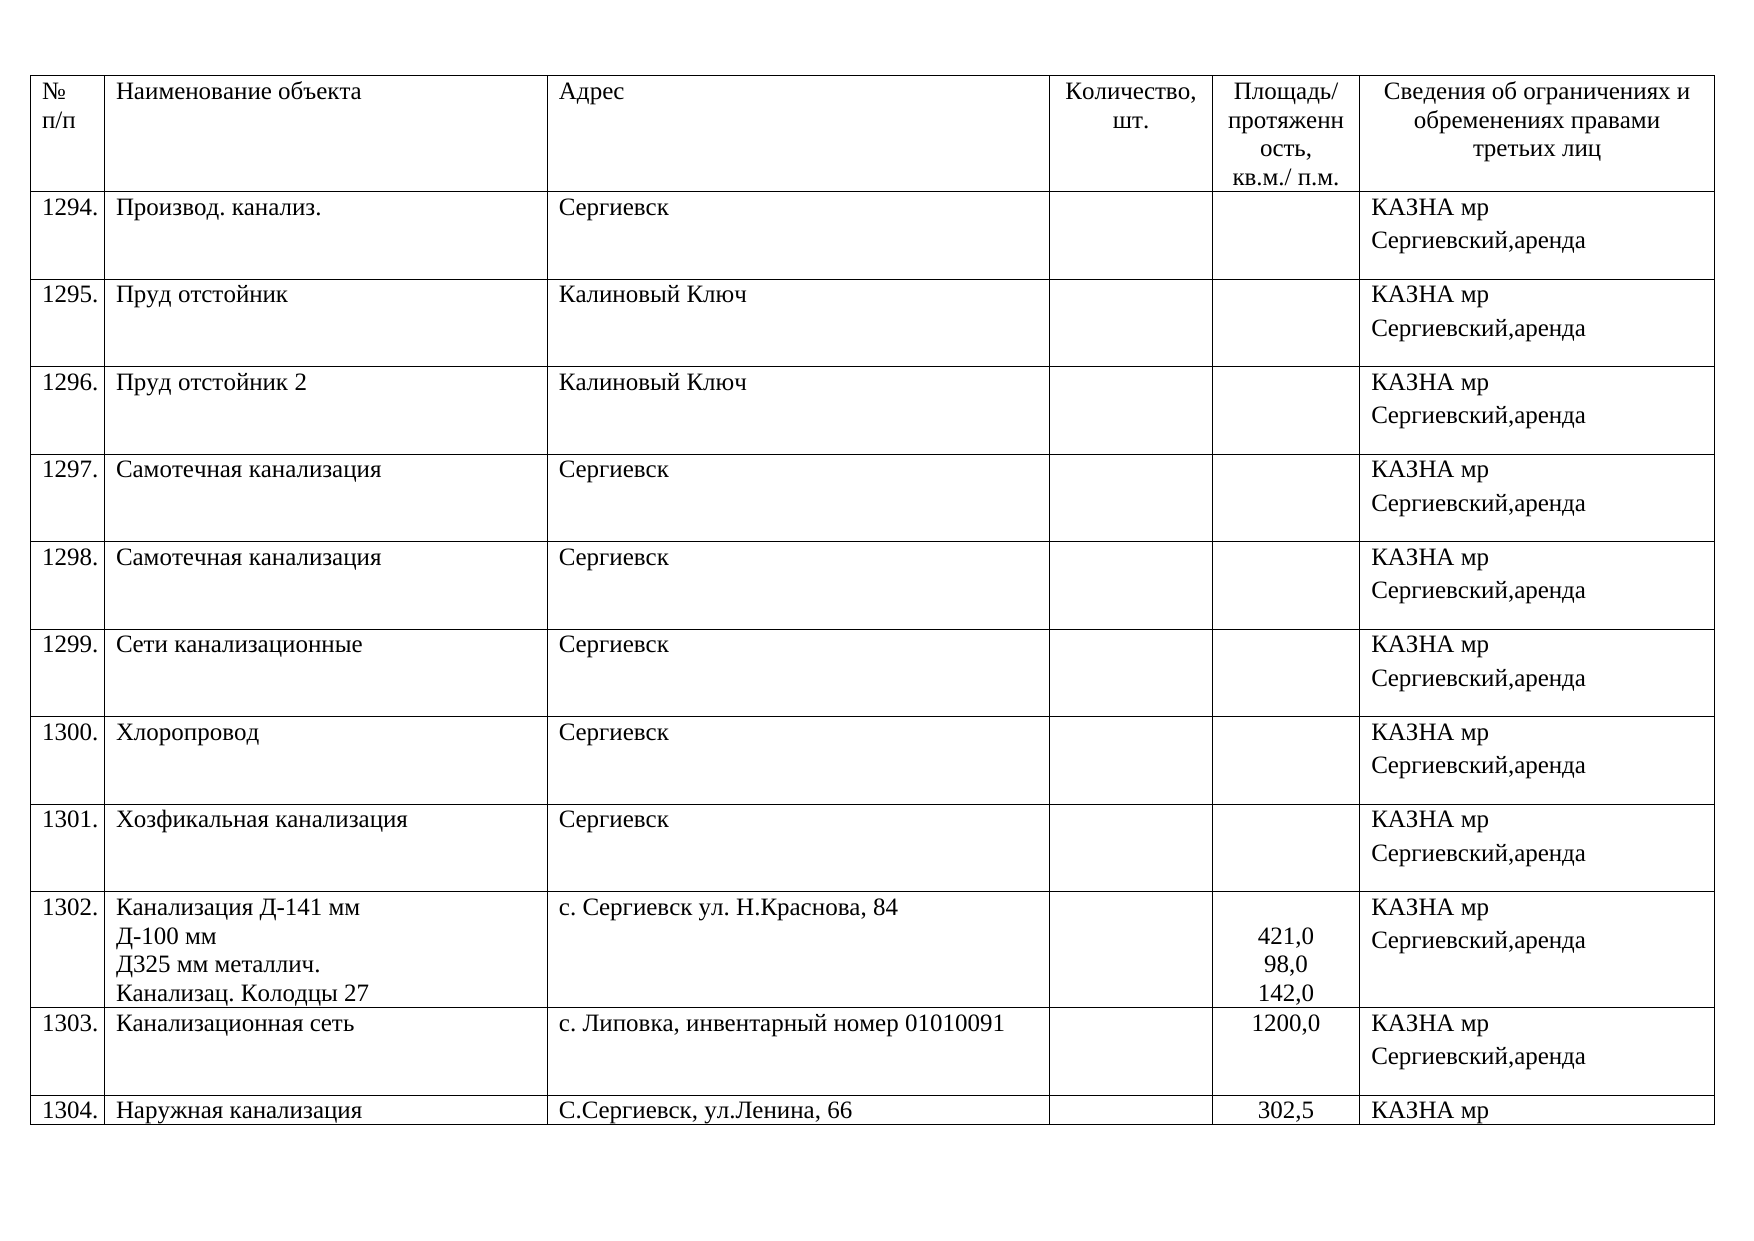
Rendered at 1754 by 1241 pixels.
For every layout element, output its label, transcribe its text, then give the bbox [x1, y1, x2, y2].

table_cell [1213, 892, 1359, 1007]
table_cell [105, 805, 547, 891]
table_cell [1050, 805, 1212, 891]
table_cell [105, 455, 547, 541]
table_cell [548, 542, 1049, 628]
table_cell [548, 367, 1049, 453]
table_header № п/п [31, 76, 104, 191]
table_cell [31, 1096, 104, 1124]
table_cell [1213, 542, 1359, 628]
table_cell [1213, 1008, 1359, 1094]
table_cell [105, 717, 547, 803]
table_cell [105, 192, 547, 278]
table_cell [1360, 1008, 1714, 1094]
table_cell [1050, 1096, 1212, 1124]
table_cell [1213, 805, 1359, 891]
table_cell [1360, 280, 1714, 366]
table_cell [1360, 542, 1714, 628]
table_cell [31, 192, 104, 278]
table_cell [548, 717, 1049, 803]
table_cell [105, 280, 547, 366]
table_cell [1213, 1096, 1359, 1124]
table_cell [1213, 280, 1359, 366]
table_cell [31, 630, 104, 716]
table_header Адрес [548, 76, 1049, 191]
table_header Площадь/ протяженность, кв.м./ п.м. [1213, 76, 1359, 191]
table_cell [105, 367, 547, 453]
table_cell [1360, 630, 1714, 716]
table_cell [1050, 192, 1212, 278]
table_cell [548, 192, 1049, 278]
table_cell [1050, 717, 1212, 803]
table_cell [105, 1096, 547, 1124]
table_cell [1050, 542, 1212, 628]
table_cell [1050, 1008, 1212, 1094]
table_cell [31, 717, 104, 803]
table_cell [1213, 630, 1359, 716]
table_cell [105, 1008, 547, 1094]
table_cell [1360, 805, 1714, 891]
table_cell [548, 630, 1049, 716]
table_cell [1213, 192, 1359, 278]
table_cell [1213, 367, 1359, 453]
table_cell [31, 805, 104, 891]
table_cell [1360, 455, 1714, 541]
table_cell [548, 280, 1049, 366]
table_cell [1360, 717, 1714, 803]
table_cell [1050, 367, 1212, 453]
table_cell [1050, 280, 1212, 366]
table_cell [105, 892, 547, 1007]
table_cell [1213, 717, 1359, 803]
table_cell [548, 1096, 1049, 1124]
table_header Наименование объекта [105, 76, 547, 191]
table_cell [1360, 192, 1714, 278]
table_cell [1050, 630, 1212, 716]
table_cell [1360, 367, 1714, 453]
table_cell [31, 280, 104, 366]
table_header Сведения об ограничениях и обременениях правами третьих лиц [1360, 76, 1714, 191]
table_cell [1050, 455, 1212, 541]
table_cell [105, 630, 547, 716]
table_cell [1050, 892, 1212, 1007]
table_header Количество, шт. [1050, 76, 1212, 191]
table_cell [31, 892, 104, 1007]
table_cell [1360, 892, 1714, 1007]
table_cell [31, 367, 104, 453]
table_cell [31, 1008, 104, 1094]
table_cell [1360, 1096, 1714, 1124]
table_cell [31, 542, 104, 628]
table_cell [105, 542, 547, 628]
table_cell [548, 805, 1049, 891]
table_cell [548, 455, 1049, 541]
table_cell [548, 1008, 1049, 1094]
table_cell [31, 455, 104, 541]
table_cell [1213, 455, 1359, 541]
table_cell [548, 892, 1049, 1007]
